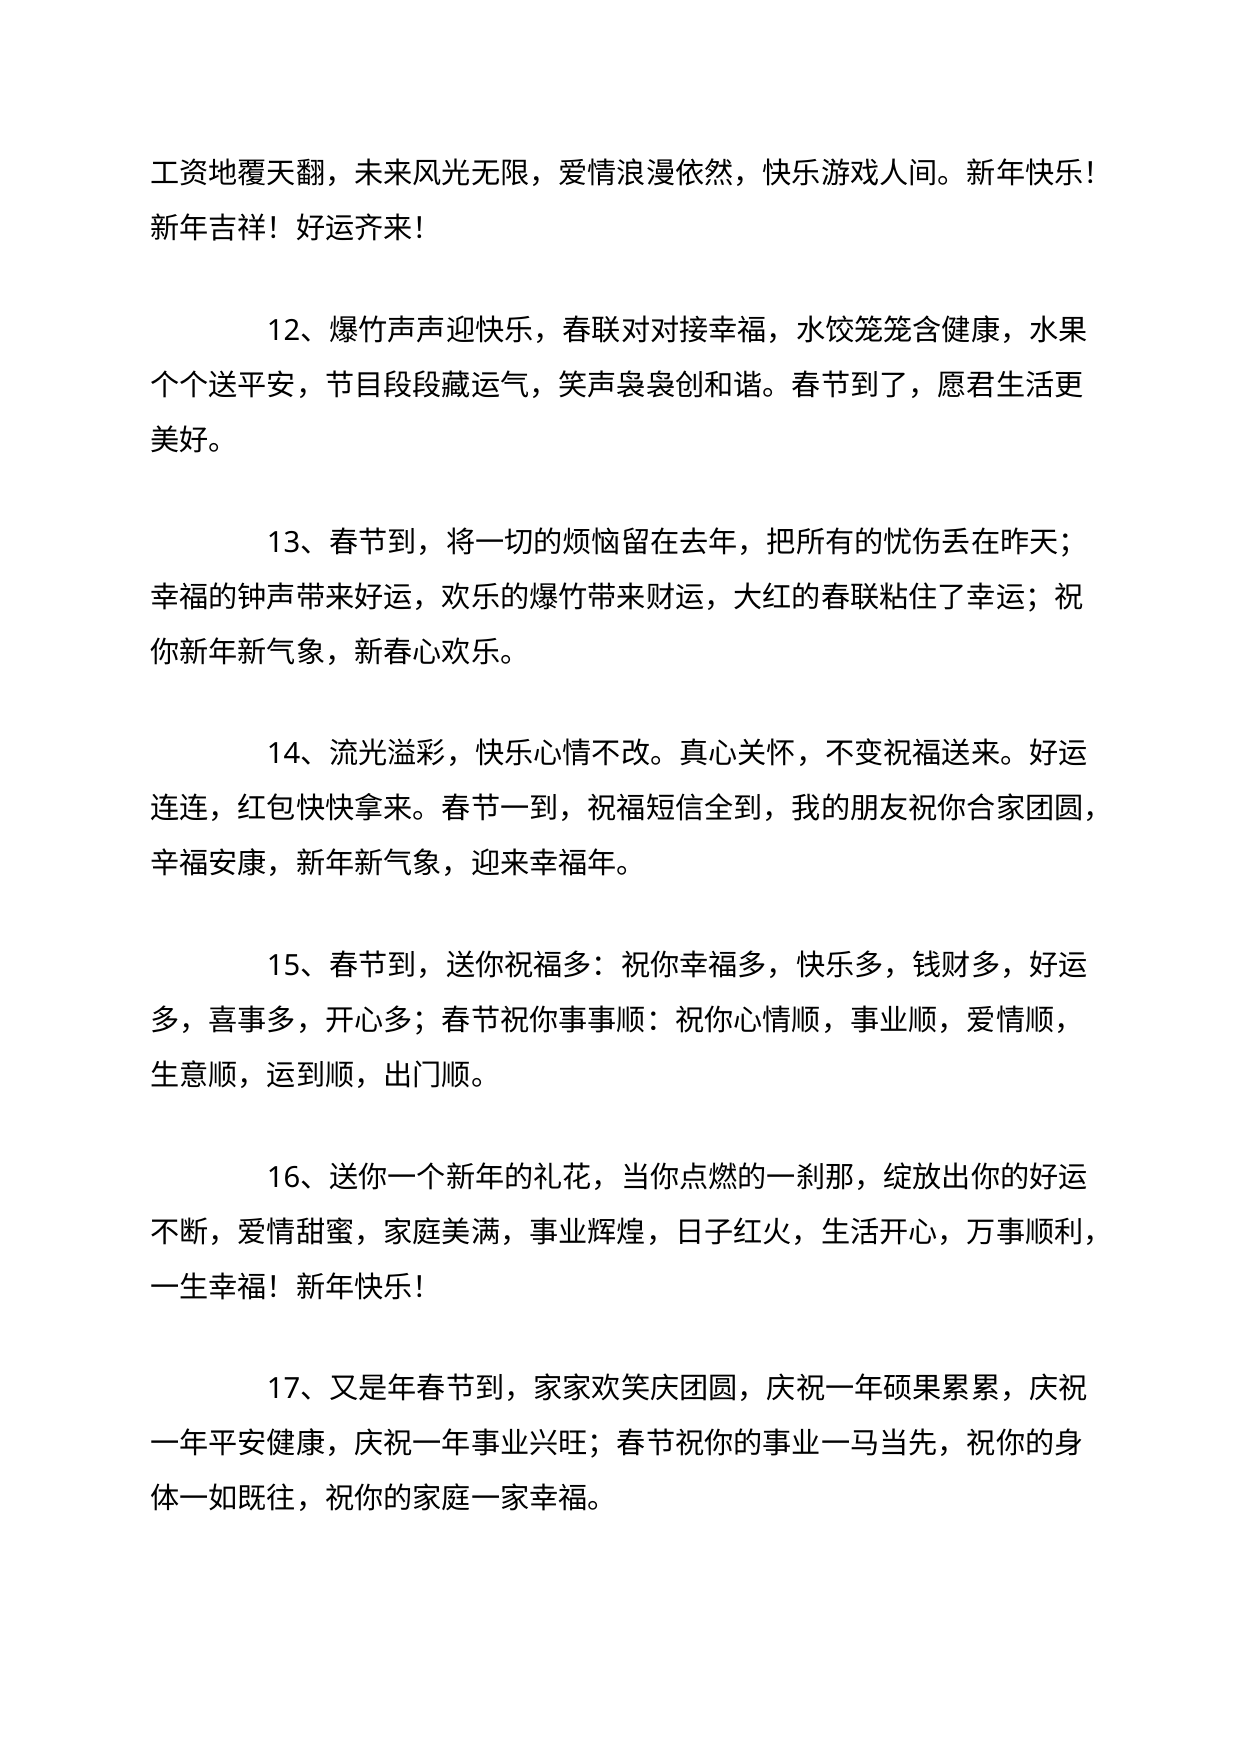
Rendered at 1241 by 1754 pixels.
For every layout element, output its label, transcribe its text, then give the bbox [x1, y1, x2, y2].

text 15、春节到，送你祝福多：祝你幸福多，快乐多，钱财多，好运多，喜事多，开心多；春节祝你事事顺：祝你心情顺，事业顺，爱情顺，生意顺，运到顺，出门顺。 [150, 942, 1090, 1094]
text 13、春节到，将一切的烦恼留在去年，把所有的忧伤丢在昨天；幸福的钟声带来好运，欢乐的爆竹带来财运，大红的春联粘住了幸运；祝你新年新气象，新春心欢乐。 [150, 518, 1090, 671]
text 17、又是年春节到，家家欢笑庆团圆，庆祝一年硕果累累，庆祝一年平安健康，庆祝一年事业兴旺；春节祝你的事业一马当先，祝你的身体一如既往，祝你的家庭一家幸福。 [150, 1365, 1090, 1517]
text 16、送你一个新年的礼花，当你点燃的一刹那，绽放出你的好运不断，爱情甜蜜，家庭美满，事业辉煌，日子红火，生活开心，万事顺利，一生幸福！新年快乐！ [150, 1153, 1090, 1306]
text 14、流光溢彩，快乐心情不改。真心关怀，不变祝福送来。好运连连，红包快快拿来。春节一到，祝福短信全到，我的朋友祝你合家团圆，辛福安康，新年新气象，迎来幸福年。 [150, 730, 1090, 882]
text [150, 150, 1090, 247]
text 12、爆竹声声迎快乐，春联对对接幸福，水饺笼笼含健康，水果个个送平安，节目段段藏运气，笑声袅袅创和谐。春节到了，愿君生活更美好。 [150, 307, 1090, 459]
